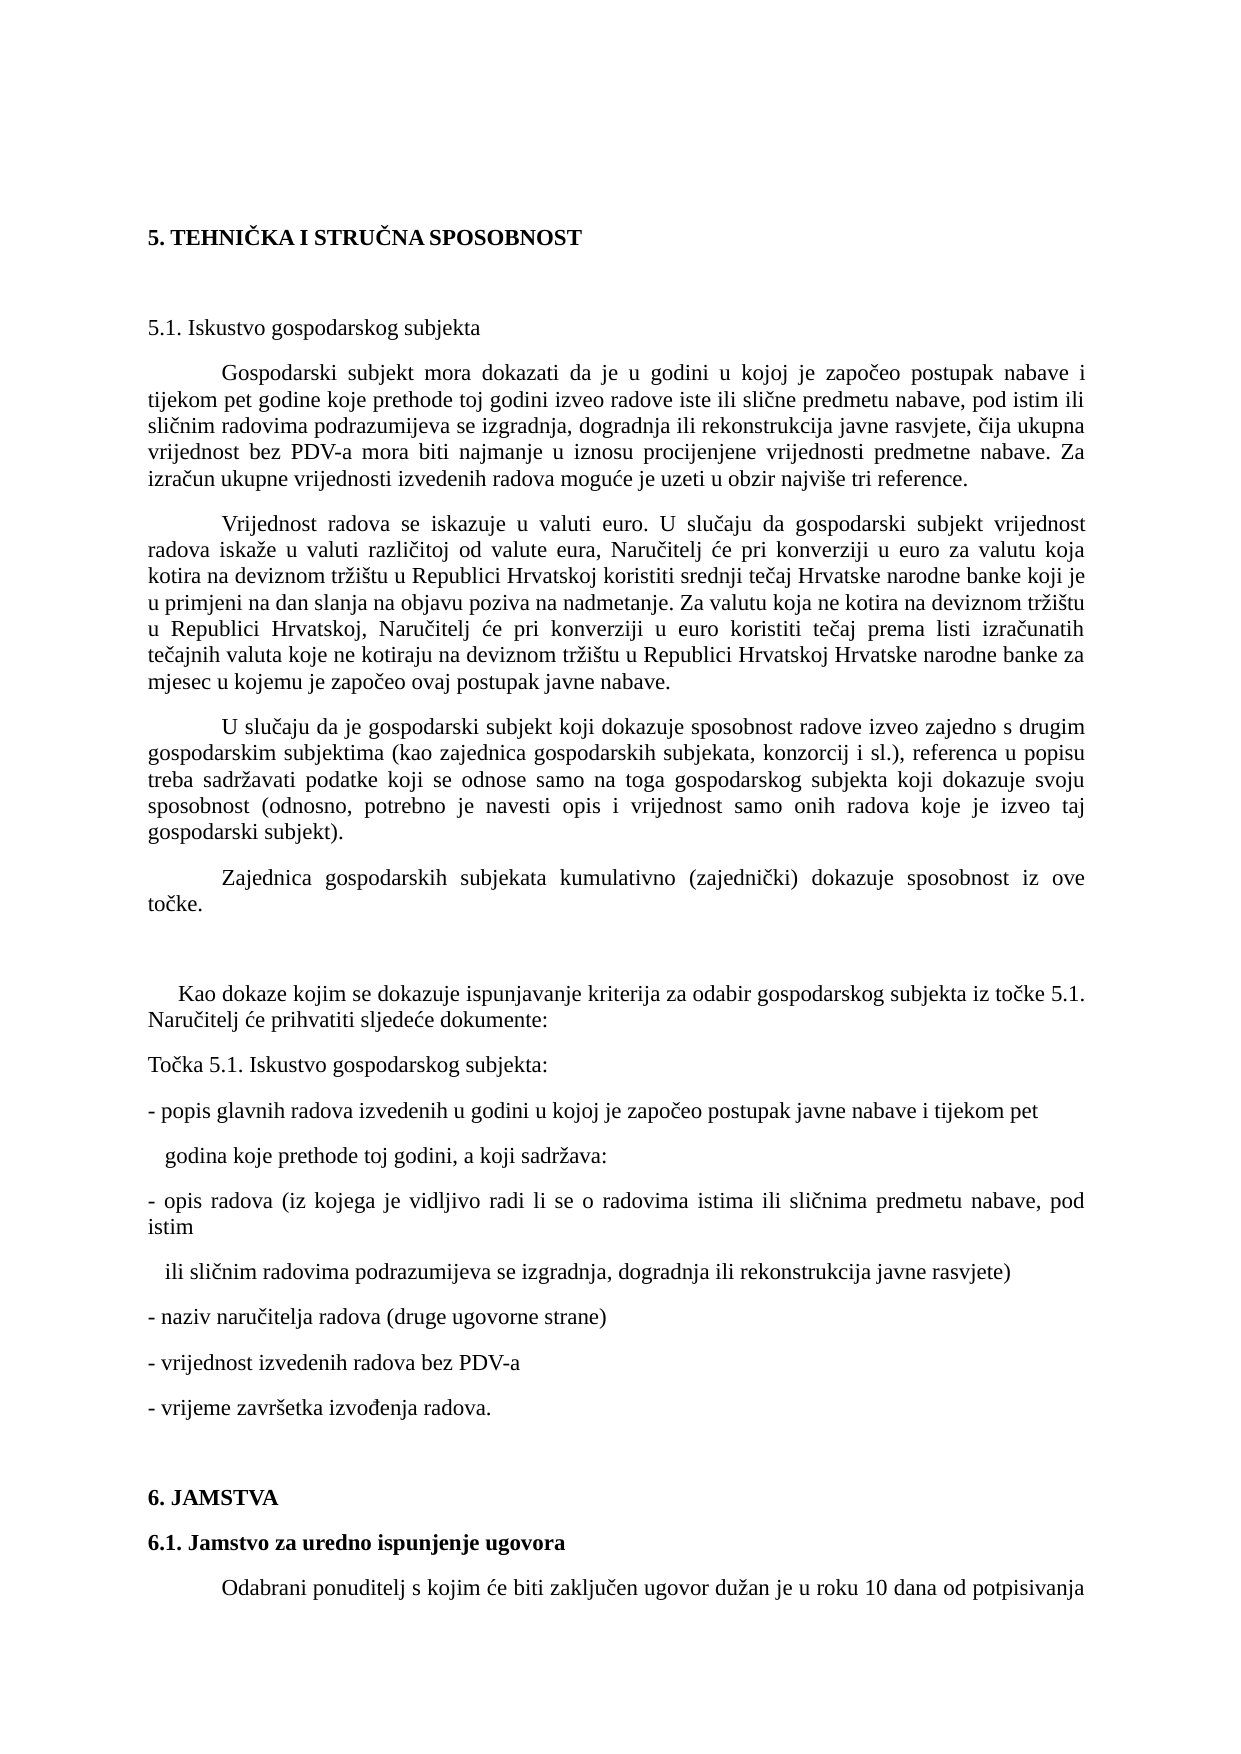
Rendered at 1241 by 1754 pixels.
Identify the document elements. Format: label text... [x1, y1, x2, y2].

text - popis glavnih radova izvedenih u godini u kojoj je započeo postupak javne nabave i tijekom pet [148, 1097, 1086, 1123]
text - vrijednost izvedenih radova bez PDV-a [148, 1348, 1086, 1375]
text Točka 5.1. Iskustvo gospodarskog subjekta: [148, 1052, 1086, 1078]
text godina koje prethode toj godini, a koji sadržava: [148, 1142, 1086, 1168]
text - naziv naručitelja radova (druge ugovorne strane) [148, 1303, 1086, 1330]
text 5.1. Iskustvo gospodarskog subjekta [148, 314, 1086, 341]
text - opis radova (iz kojega je vidljivo radi li se o radovima istima ili sličnima predmetu nabave, pod istim [148, 1187, 1086, 1239]
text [148, 1574, 1086, 1600]
text Zajednica gospodarskih subjekata kumulativno (zajednički) dokazuje sposobnost iz ove točke. [148, 863, 1086, 916]
text - vrijeme završetka izvođenja radova. [148, 1394, 1086, 1420]
text ili sličnim radovima podrazumijeva se izgradnja, dogradnja ili rekonstrukcija javne rasvjete) [148, 1258, 1086, 1285]
text 5. TEHNIČKA I STRUČNA SPOSOBNOST [148, 224, 1086, 250]
text Gospodarski subjekt mora dokazati da je u godini u kojoj je započeo postupak nabave i tijekom pet godine koje prethode toj godini izveo radove iste ili slične predmetu nabave, pod istim ili sličnim radovima podrazumijeva se izgradnja, dogradnja ili rekonstrukcija javne rasvjete, čija ukupna vrijednost bez PDV-a mora biti najmanje u iznosu procijenjene vrijednosti predmetne nabave. Za izračun ukupne vrijednosti izvedenih radova moguće je uzeti u obzir najviše tri reference. [148, 359, 1086, 491]
text Kao dokaze kojim se dokazuje ispunjavanje kriterija za odabir gospodarskog subjekta iz točke 5.1. Naručitelj će prihvatiti sljedeće dokumente: [148, 980, 1086, 1033]
text 6.1. Jamstvo za uredno ispunjenje ugovora [148, 1529, 1086, 1555]
text Vrijednost radova se iskazuje u valuti euro. U slučaju da gospodarski subjekt vrijednost radova iskaže u valuti različitoj od valute eura, Naručitelj će pri konverziji u euro za valutu koja kotira na deviznom tržištu u Republici Hrvatskoj koristiti srednji tečaj Hrvatske narodne banke koji je u primjeni na dan slanja na objavu poziva na nadmetanje. Za valutu koja ne kotira na deviznom tržištu u Republici Hrvatskoj, Naručitelj će pri konverziji u euro koristiti tečaj prema listi izračunatih tečajnih valuta koje ne kotiraju na deviznom tržištu u Republici Hrvatskoj Hrvatske narodne banke za mjesec u kojemu je započeo ovaj postupak javne nabave. [148, 510, 1086, 694]
text 6. JAMSTVA [148, 1484, 1086, 1510]
text U slučaju da je gospodarski subjekt koji dokazuje sposobnost radove izveo zajedno s drugim gospodarskim subjektima (kao zajednica gospodarskih subjekata, konzorcij i sl.), referenca u popisu treba sadržavati podatke koji se odnose samo na toga gospodarskog subjekta koji dokazuje svoju sposobnost (odnosno, potrebno je navesti opis i vrijednost samo onih radova koje je izveo taj gospodarski subjekt). [148, 713, 1086, 845]
